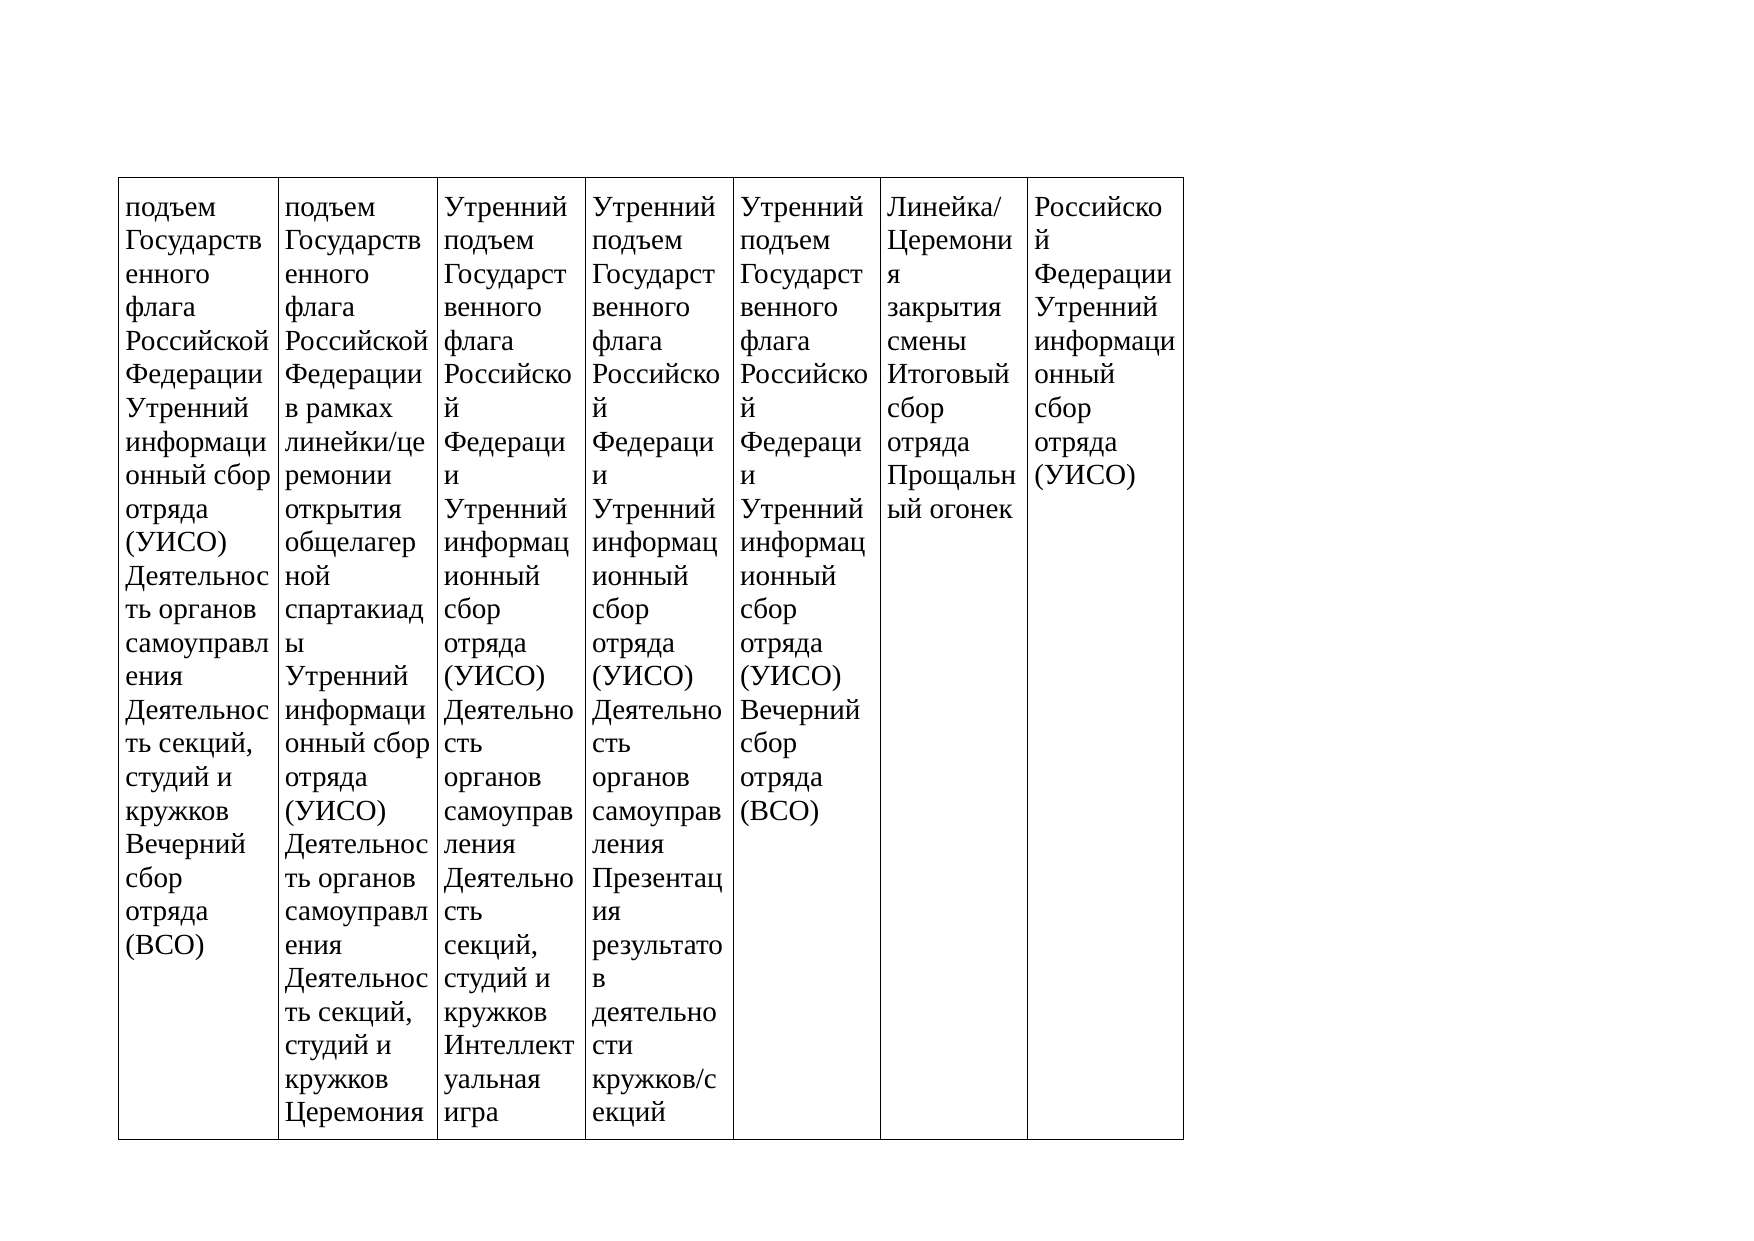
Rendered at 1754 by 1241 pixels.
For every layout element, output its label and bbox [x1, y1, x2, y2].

table_cell [586, 178, 733, 1139]
table_cell [279, 178, 437, 1139]
table_cell [734, 178, 880, 1139]
table_cell [119, 178, 278, 1139]
table_cell [1028, 178, 1183, 1139]
table_cell [881, 178, 1027, 1139]
table_cell [438, 178, 585, 1139]
